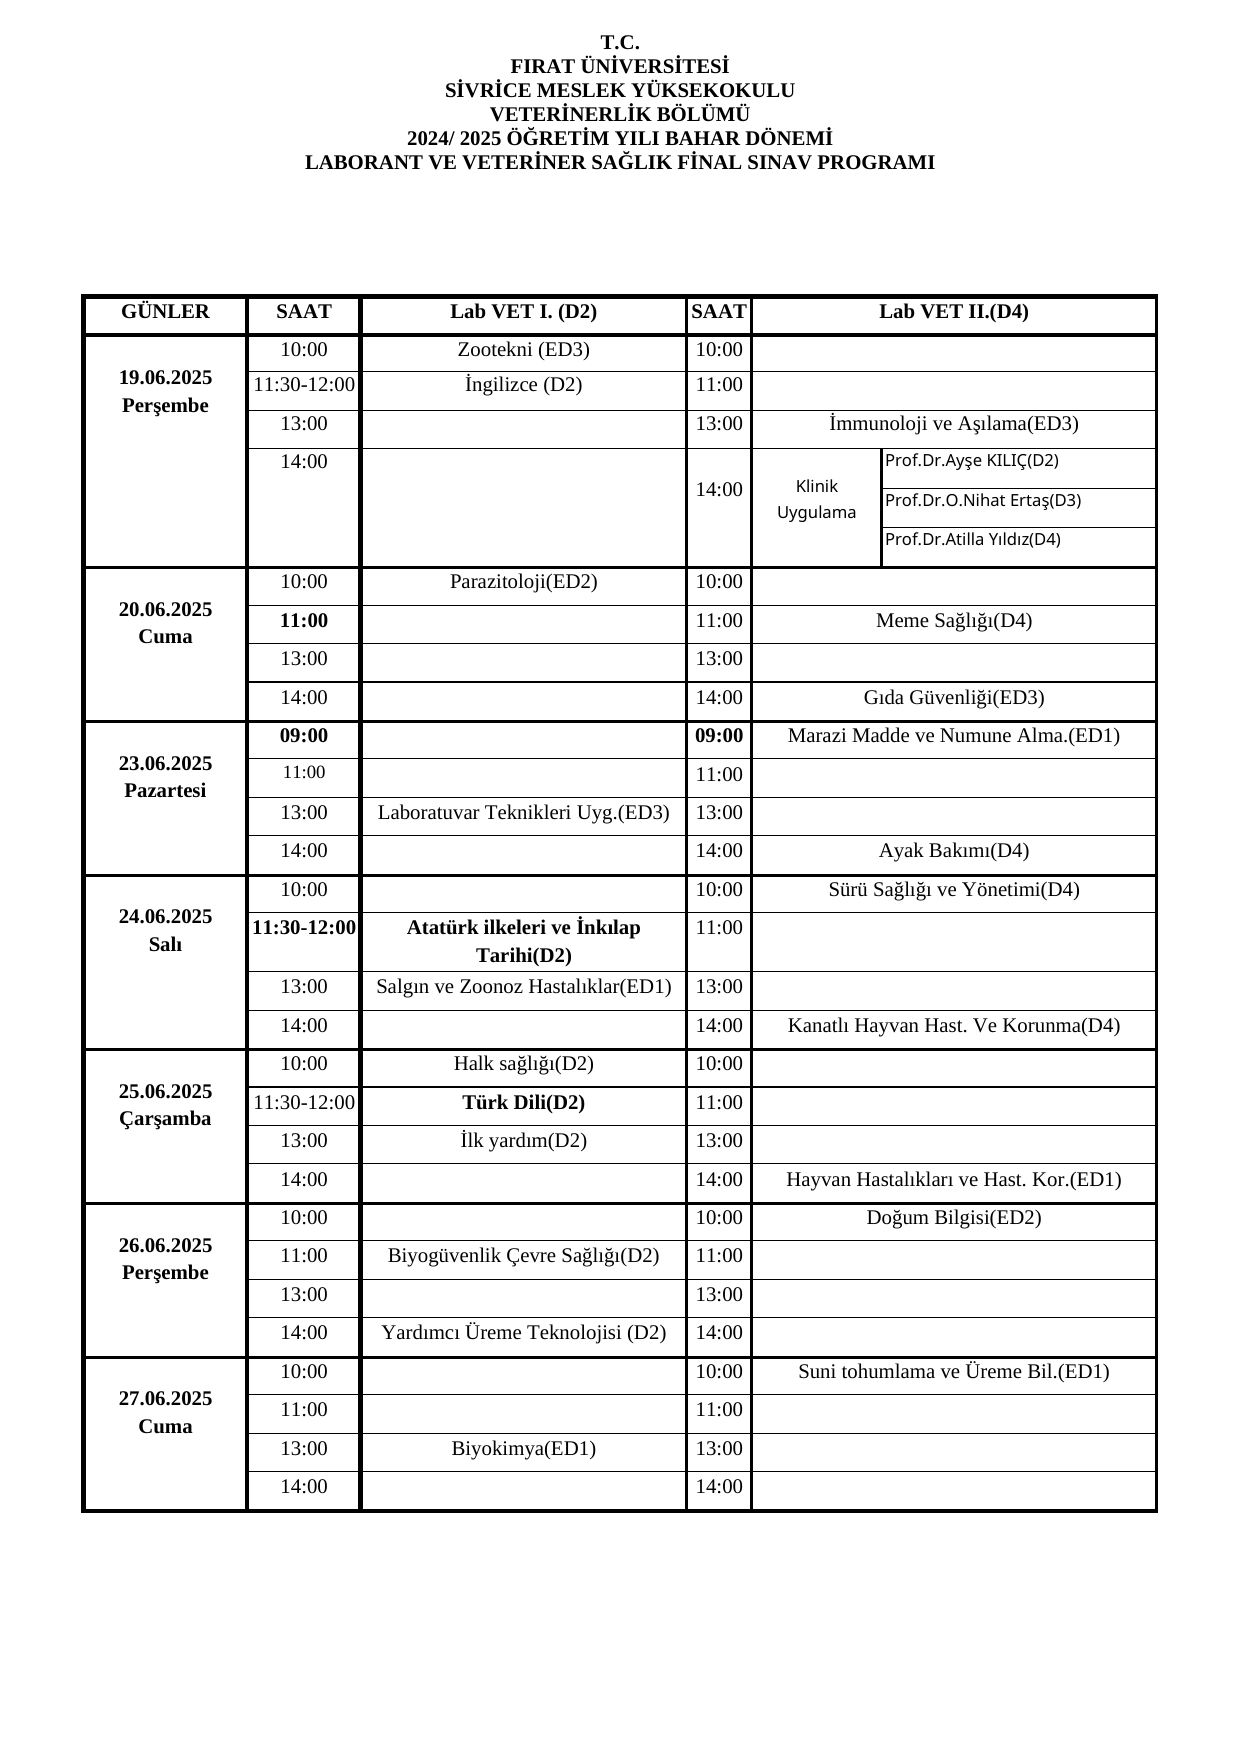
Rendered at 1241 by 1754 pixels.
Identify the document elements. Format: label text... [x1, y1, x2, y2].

table_cell [363, 1395, 685, 1432]
table_cell 10:00 [249, 877, 358, 912]
table_header Lab VET II.(D4) [753, 299, 1155, 333]
table_cell 19.06.2025 Perşembe [86, 337, 245, 566]
table_cell Kanatlı Hayvan Hast. Ve Korunma(D4) [753, 1011, 1155, 1048]
table_cell [363, 1359, 685, 1394]
table_cell [753, 1318, 1155, 1356]
table_cell Prof.Dr.O.Nihat Ertaş(D3) [883, 489, 1155, 527]
table_cell 11:00 [688, 759, 750, 797]
table_cell [753, 569, 1155, 604]
table_cell 23.06.2025 Pazartesi [86, 723, 245, 874]
table_cell 24.06.2025 Salı [86, 877, 245, 1048]
table_cell [363, 1472, 685, 1509]
text LABORANT VE VETERİNER SAĞLIK FİNAL SINAV PROGRAMI [148, 150, 1092, 174]
table_cell [363, 449, 685, 566]
table_cell 14:00 [249, 1472, 358, 1509]
table_cell 10:00 [688, 1359, 750, 1394]
table_cell [753, 1051, 1155, 1086]
table_cell 11:00 [688, 372, 750, 409]
table_cell 25.06.2025 Çarşamba [86, 1051, 245, 1202]
table_cell 11:00 [249, 1395, 358, 1432]
table_cell 14:00 [249, 449, 358, 566]
table_cell 14:00 [249, 683, 358, 720]
table_cell 14:00 [688, 836, 750, 874]
table_cell Hayvan Hastalıkları ve Hast. Kor.(ED1) [753, 1164, 1155, 1202]
table_cell [753, 644, 1155, 681]
table_cell 13:00 [688, 1434, 750, 1471]
table_cell 11:00 [688, 1241, 750, 1279]
table_cell 13:00 [249, 1126, 358, 1163]
text 2024/ 2025 ÖĞRETİM YILI BAHAR DÖNEMİ [148, 126, 1092, 150]
table_cell 13:00 [688, 411, 750, 448]
table_cell 13:00 [249, 411, 358, 448]
table_cell 09:00 [249, 723, 358, 758]
table_cell Marazi Madde ve Numune Alma.(ED1) [753, 723, 1155, 758]
table_cell 20.06.2025 Cuma [86, 569, 245, 720]
table_cell [753, 1088, 1155, 1125]
table_cell 11:00 [249, 1241, 358, 1279]
table_cell [753, 372, 1155, 409]
table_cell [753, 1472, 1155, 1509]
table_cell Biyogüvenlik Çevre Sağlığı(D2) [363, 1241, 685, 1279]
table_cell [363, 877, 685, 912]
table_cell 10:00 [249, 1359, 358, 1394]
table_cell 26.06.2025 Perşembe [86, 1205, 245, 1356]
table_cell Biyokimya(ED1) [363, 1434, 685, 1471]
table_cell 13:00 [688, 798, 750, 835]
text SİVRİCE MESLEK YÜKSEKOKULU [148, 78, 1092, 102]
table_cell 13:00 [249, 644, 358, 681]
table_cell 27.06.2025 Cuma [86, 1359, 245, 1509]
table_cell 14:00 [249, 1318, 358, 1356]
table_cell [753, 1126, 1155, 1163]
table_cell 11:30-12:00 [249, 1088, 358, 1125]
table_cell 14:00 [249, 836, 358, 874]
table_header Lab VET I. (D2) [363, 299, 685, 333]
table_cell [753, 1241, 1155, 1279]
table_cell Gıda Güvenliği(ED3) [753, 683, 1155, 720]
table_cell 11:30-12:00 [249, 913, 358, 971]
table_cell 13:00 [688, 644, 750, 681]
table_cell 14:00 [688, 1318, 750, 1356]
table_cell Meme Sağlığı(D4) [753, 606, 1155, 643]
table_cell Halk sağlığı(D2) [363, 1051, 685, 1086]
table_cell Zootekni (ED3) [363, 337, 685, 371]
table_cell 14:00 [688, 1011, 750, 1048]
table_cell 14:00 [688, 683, 750, 720]
table_cell İmmunoloji ve Aşılama(ED3) [753, 411, 1155, 448]
table_header SAAT [249, 299, 358, 333]
table_cell Laboratuvar Teknikleri Uyg.(ED3) [363, 798, 685, 835]
text VETERİNERLİK BÖLÜMÜ [148, 102, 1092, 126]
table_cell İlk yardım(D2) [363, 1126, 685, 1163]
table_cell 14:00 [249, 1011, 358, 1048]
table_cell 11:00 [249, 606, 358, 643]
table_header GÜNLER [86, 299, 245, 333]
table_cell 13:00 [688, 1280, 750, 1317]
table_cell [753, 1395, 1155, 1432]
table_cell [363, 1011, 685, 1048]
table_cell 11:00 [688, 606, 750, 643]
table_cell 14:00 [249, 1164, 358, 1202]
table_cell [753, 1434, 1155, 1471]
text T.C. [148, 29, 1092, 54]
table_cell 10:00 [688, 569, 750, 604]
table_cell 13:00 [249, 798, 358, 835]
table_cell Klinik Uygulama [753, 449, 880, 566]
table_cell 11:00 [688, 913, 750, 971]
table_cell 14:00 [688, 1472, 750, 1509]
table_cell Doğum Bilgisi(ED2) [753, 1205, 1155, 1240]
table_header SAAT [688, 299, 750, 333]
table_cell 10:00 [249, 337, 358, 371]
table_cell [363, 1164, 685, 1202]
table_cell Atatürk ilkeleri ve İnkılap Tarihi(D2) [363, 913, 685, 971]
table_cell 13:00 [249, 1280, 358, 1317]
table_cell 11:30-12:00 [249, 372, 358, 409]
table_cell [753, 1280, 1155, 1317]
table_cell 14:00 [688, 449, 750, 566]
table_cell [363, 1280, 685, 1317]
table_cell 13:00 [249, 1434, 358, 1471]
table_cell [753, 798, 1155, 835]
table_cell Prof.Dr.Atilla Yıldız(D4) [883, 528, 1155, 566]
table_cell 10:00 [688, 337, 750, 371]
table_cell 13:00 [688, 972, 750, 1009]
table_cell İngilizce (D2) [363, 372, 685, 409]
text FIRAT ÜNİVERSİTESİ [148, 54, 1092, 78]
table_cell 13:00 [249, 972, 358, 1009]
table_cell [363, 759, 685, 797]
table_cell 13:00 [688, 1126, 750, 1163]
table_cell 10:00 [688, 1051, 750, 1086]
table_cell Ayak Bakımı(D4) [753, 836, 1155, 874]
table_cell Prof.Dr.Ayşe KILIÇ(D2) [883, 449, 1155, 487]
table_cell 11:00 [688, 1395, 750, 1432]
table_cell Parazitoloji(ED2) [363, 569, 685, 604]
table_cell [363, 683, 685, 720]
table_cell [363, 606, 685, 643]
table_cell 10:00 [249, 1051, 358, 1086]
table_cell [363, 644, 685, 681]
table_cell 14:00 [688, 1164, 750, 1202]
table_cell Türk Dili(D2) [363, 1088, 685, 1125]
table_cell Yardımcı Üreme Teknolojisi (D2) [363, 1318, 685, 1356]
table_cell 10:00 [688, 1205, 750, 1240]
table_cell 10:00 [688, 877, 750, 912]
table_cell [363, 836, 685, 874]
table_cell [753, 337, 1155, 371]
table_cell [753, 972, 1155, 1009]
table_cell Suni tohumlama ve Üreme Bil.(ED1) [753, 1359, 1155, 1394]
table_cell 09:00 [688, 723, 750, 758]
table_cell 10:00 [249, 1205, 358, 1240]
table_cell [753, 913, 1155, 971]
table_cell [363, 411, 685, 448]
table_cell Salgın ve Zoonoz Hastalıklar(ED1) [363, 972, 685, 1009]
table_cell [363, 1205, 685, 1240]
table_cell 11:00 [249, 759, 358, 797]
table_cell 11:00 [688, 1088, 750, 1125]
table_cell [363, 723, 685, 758]
table_cell Sürü Sağlığı ve Yönetimi(D4) [753, 877, 1155, 912]
table_cell 10:00 [249, 569, 358, 604]
table_cell [753, 759, 1155, 797]
